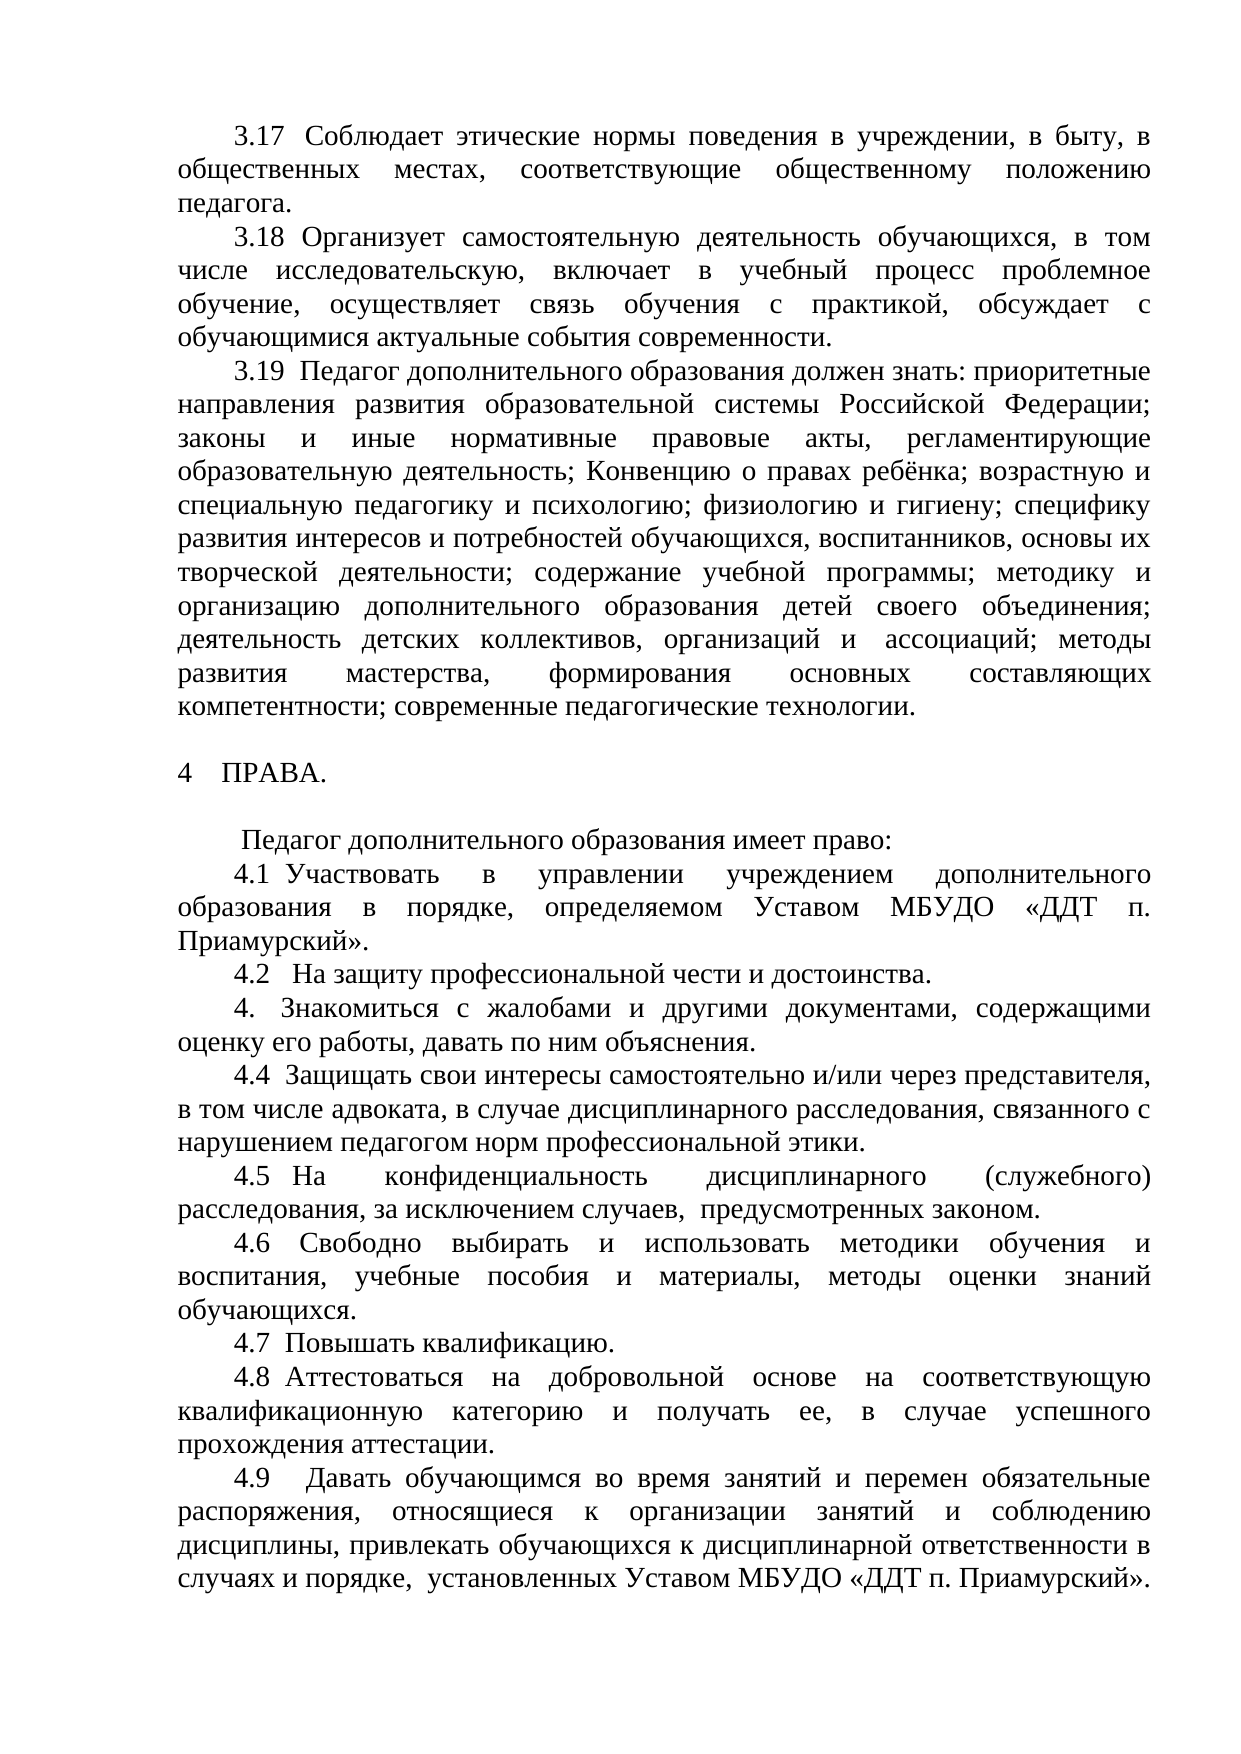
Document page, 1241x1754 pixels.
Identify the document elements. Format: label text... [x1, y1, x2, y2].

text 4.1 Участвовать в управлении учреждением дополнительного образования в порядке, определяемом Уставом МБУДО «ДДТ п. Приамурский». [177, 856, 1152, 957]
text 4.7 Повышать квалификацию. [177, 1326, 1152, 1359]
text 4 ПРАВА. [177, 755, 1152, 789]
text Педагог дополнительного образования имеет право: [177, 822, 1152, 856]
text 4.6 Свободно выбирать и использовать методики обучения и воспитания, учебные пособия и материалы, методы оценки знаний обучающихся. [177, 1225, 1152, 1326]
text 4. Знакомиться с жалобами и другими документами, содержащими оценку его работы, давать по ним объяснения. [177, 990, 1152, 1057]
text 3.18 Организует самостоятельную деятельность обучающихся, в том числе исследовательскую, включает в учебный процесс проблемное обучение, осуществляет связь обучения с практикой, обсуждает с обучающимися актуальные события современности. [177, 219, 1152, 353]
text 4.9 Давать обучающимся во время занятий и перемен обязательные распоряжения, относящиеся к организации занятий и соблюдению дисциплины, привлекать обучающихся к дисциплинарной ответственности в случаях и порядке, установленных Уставом МБУДО «ДДТ п. Приамурский». [177, 1460, 1152, 1594]
text 3.19 Педагог дополнительного образования должен знать: приоритетные направления развития образовательной системы Российской Федерации; законы и иные нормативные правовые акты, регламентирующие образовательную деятельность; Конвенцию о правах ребёнка; возрастную и специальную педагогику и психологию; физиологию и гигиену; специфику развития интересов и потребностей обучающихся, воспитанников, основы их творческой деятельности; содержание учебной программы; методику и организацию дополнительного образования детей своего объединения; деятельность детских коллективов, организаций и ассоциаций; методы развития мастерства, формирования основных составляющих компетентности; современные педагогические технологии. [177, 353, 1152, 722]
text 4.2 На защиту профессиональной чести и достоинства. [177, 957, 1152, 990]
text 4.4 Защищать свои интересы самостоятельно и/или через представителя, в том числе адвоката, в случае дисциплинарного расследования, связанного с нарушением педагогом норм профессиональной этики. [177, 1057, 1152, 1158]
text 4.5 На конфиденциальность дисциплинарного (служебного) расследования, за исключением случаев, предусмотренных законом. [177, 1158, 1152, 1225]
text 4.8 Аттестоваться на добровольной основе на соответствующую квалификационную категорию и получать ее, в случае успешного прохождения аттестации. [177, 1359, 1152, 1460]
text 3.17 Соблюдает этические нормы поведения в учреждении, в быту, в общественных местах, соответствующие общественному положению педагога. [177, 118, 1152, 219]
